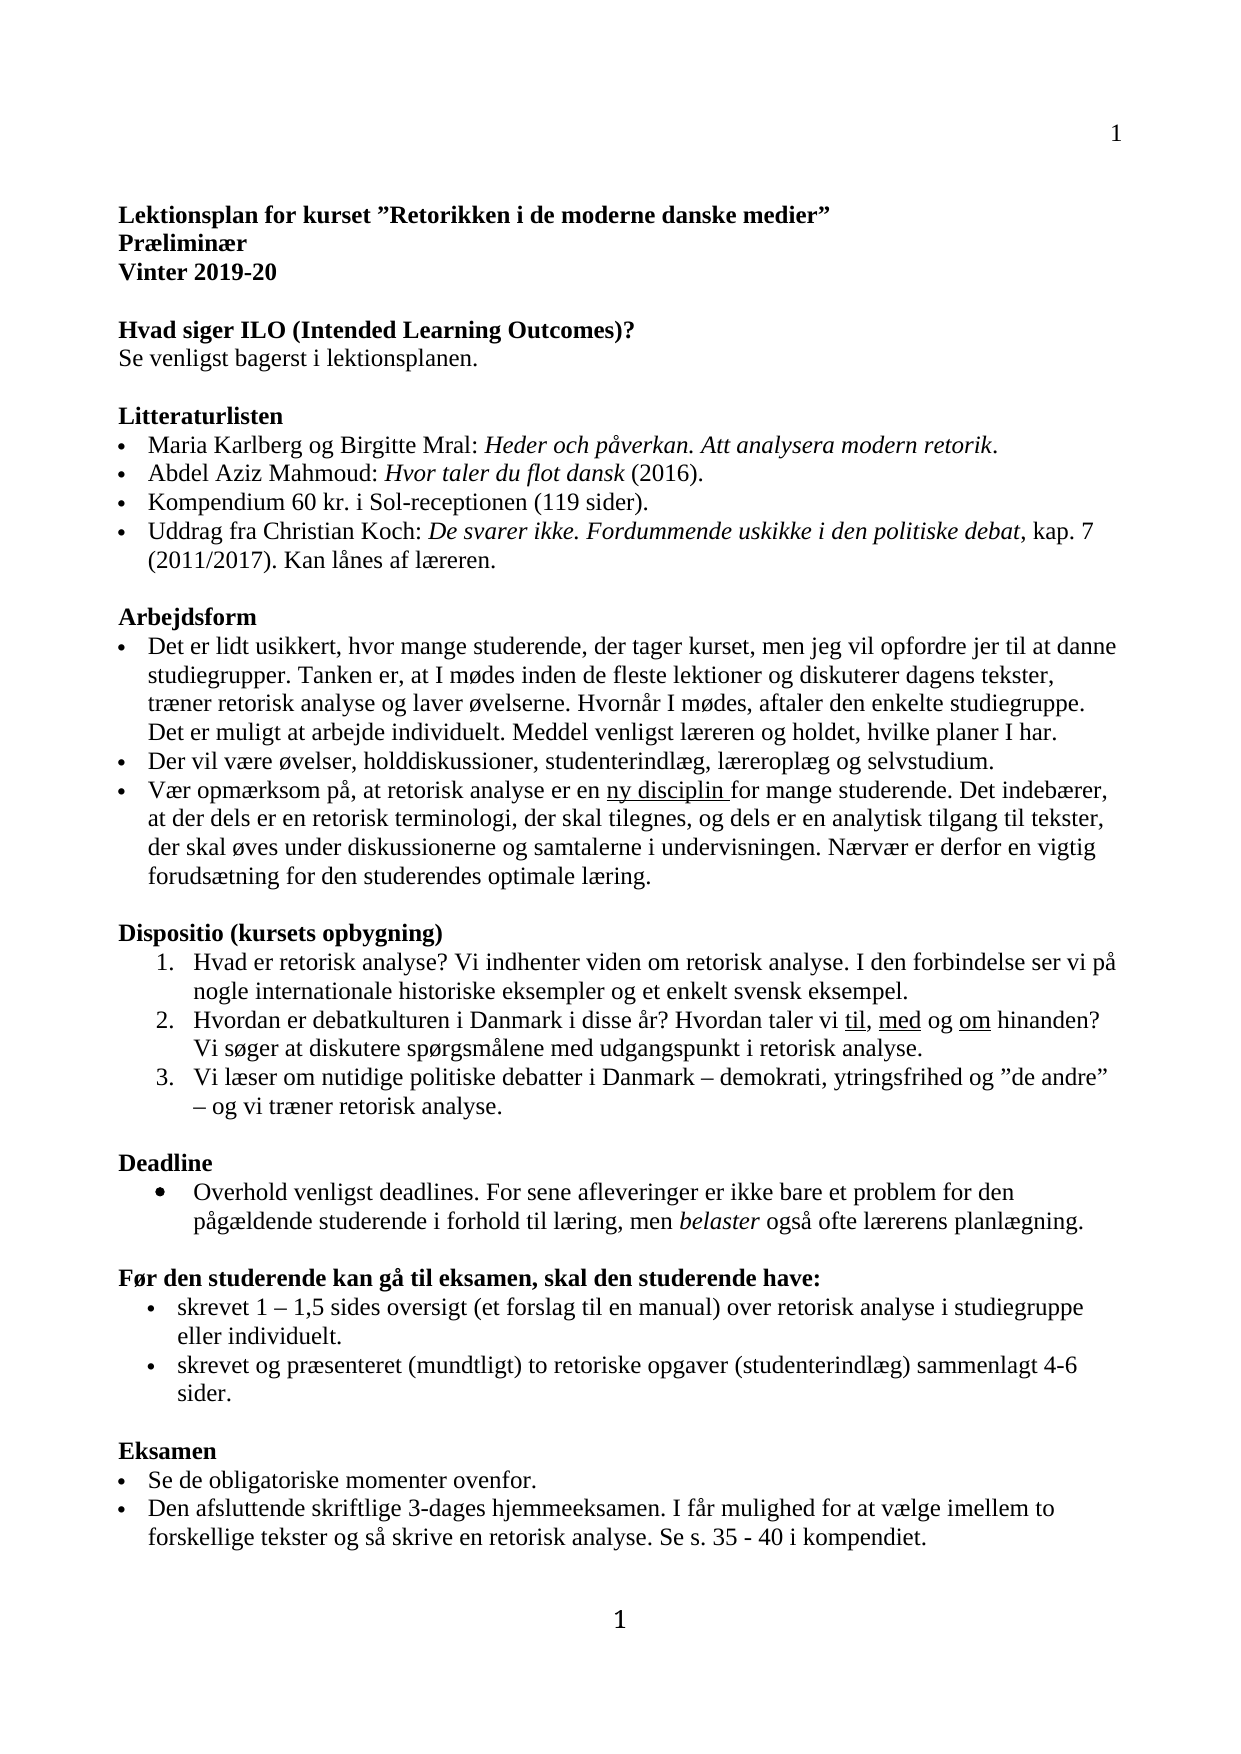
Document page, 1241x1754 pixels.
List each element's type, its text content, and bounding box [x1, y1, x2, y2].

list Maria Karlberg og Birgitte Mral: Heder och påverkan. Att analysera modern retorik. [118, 430, 1122, 458]
list Den afsluttende skriftlige 3-dages hjemmeeksamen. I får mulighed for at vælge imellem to forskellige tekster og så skrive en retorisk analyse. Se s. 35 - 40 i kompendiet. [118, 1493, 1122, 1551]
text Eksamen [118, 1436, 1122, 1465]
list Abdel Aziz Mahmoud: Hvor taler du flot dansk (2016). [118, 458, 1122, 487]
text Arbejdsform [118, 602, 1122, 631]
text Før den studerende kan gå til eksamen, skal den studerende have: [118, 1263, 1122, 1292]
list skrevet og præsenteret (mundtligt) to retoriske opgaver (studenterindlæg) sammenlagt 4-6 sider. [148, 1350, 1122, 1407]
list Vi læser om nutidige politiske debatter i Danmark – demokrati, ytringsfrihed og ”de andre” – og vi træner retorisk analyse. [156, 1062, 1122, 1120]
list skrevet 1 – 1,5 sides oversigt (et forslag til en manual) over retorisk analyse i studiegruppe eller individuelt. [148, 1292, 1122, 1350]
list Det er lidt usikkert, hvor mange studerende, der tager kurset, men jeg vil opfordre jer til at danne studiegrupper. Tanken er, at I mødes inden de fleste lektioner og diskuterer dagens tekster, træner retorisk analyse og laver øvelserne. Hvornår I mødes, aftaler den enkelte studiegruppe. Det er muligt at arbejde individuelt. Meddel venligst læreren og holdet, hvilke planer I har. [118, 631, 1122, 746]
list Der vil være øvelser, holddiskussioner, studenterindlæg, læreroplæg og selvstudium. [118, 746, 1122, 775]
text Vinter 2019-20 [118, 257, 1122, 286]
text Deadline [118, 1148, 1122, 1177]
list Kompendium 60 kr. i Sol-receptionen (119 sider). [118, 487, 1122, 516]
text Dispositio (kursets opbygning) [118, 918, 1122, 947]
text Lektionsplan for kurset ”Retorikken i de moderne danske medier” [118, 200, 1122, 228]
text Litteraturlisten [118, 401, 1122, 430]
list Hvad er retorisk analyse? Vi indhenter viden om retorisk analyse. I den forbindelse ser vi på nogle internationale historiske eksempler og et enkelt svensk eksempel. [156, 947, 1122, 1005]
list Uddrag fra Christian Koch: De svarer ikke. Fordummende uskikke i den politiske debat, kap. 7 (2011/2017). Kan lånes af læreren. [118, 516, 1122, 573]
list Hvordan er debatkulturen i Danmark i disse år? Hvordan taler vi til, med og om hinanden? Vi søger at diskutere spørgsmålene med udgangspunkt i retorisk analyse. [156, 1005, 1122, 1062]
list Overhold venligst deadlines. For sene afleveringer er ikke bare et problem for den pågældende studerende i forhold til læring, men belaster også ofte lærerens planlægning. [156, 1177, 1122, 1235]
text Se venligst bagerst i lektionsplanen. [118, 343, 1122, 372]
list Se de obligatoriske momenter ovenfor. [118, 1465, 1122, 1493]
list Vær opmærksom på, at retorisk analyse er en ny disciplin for mange studerende. Det indebærer, at der dels er en retorisk terminologi, der skal tilegnes, og dels er en analytisk tilgang til tekster, der skal øves under diskussionerne og samtalerne i undervisningen. Nærvær er derfor en vigtig forudsætning for den studerendes optimale læring. [118, 775, 1122, 890]
text Præliminær [118, 228, 1122, 257]
text Hvad siger ILO (Intended Learning Outcomes)? [118, 315, 1122, 343]
